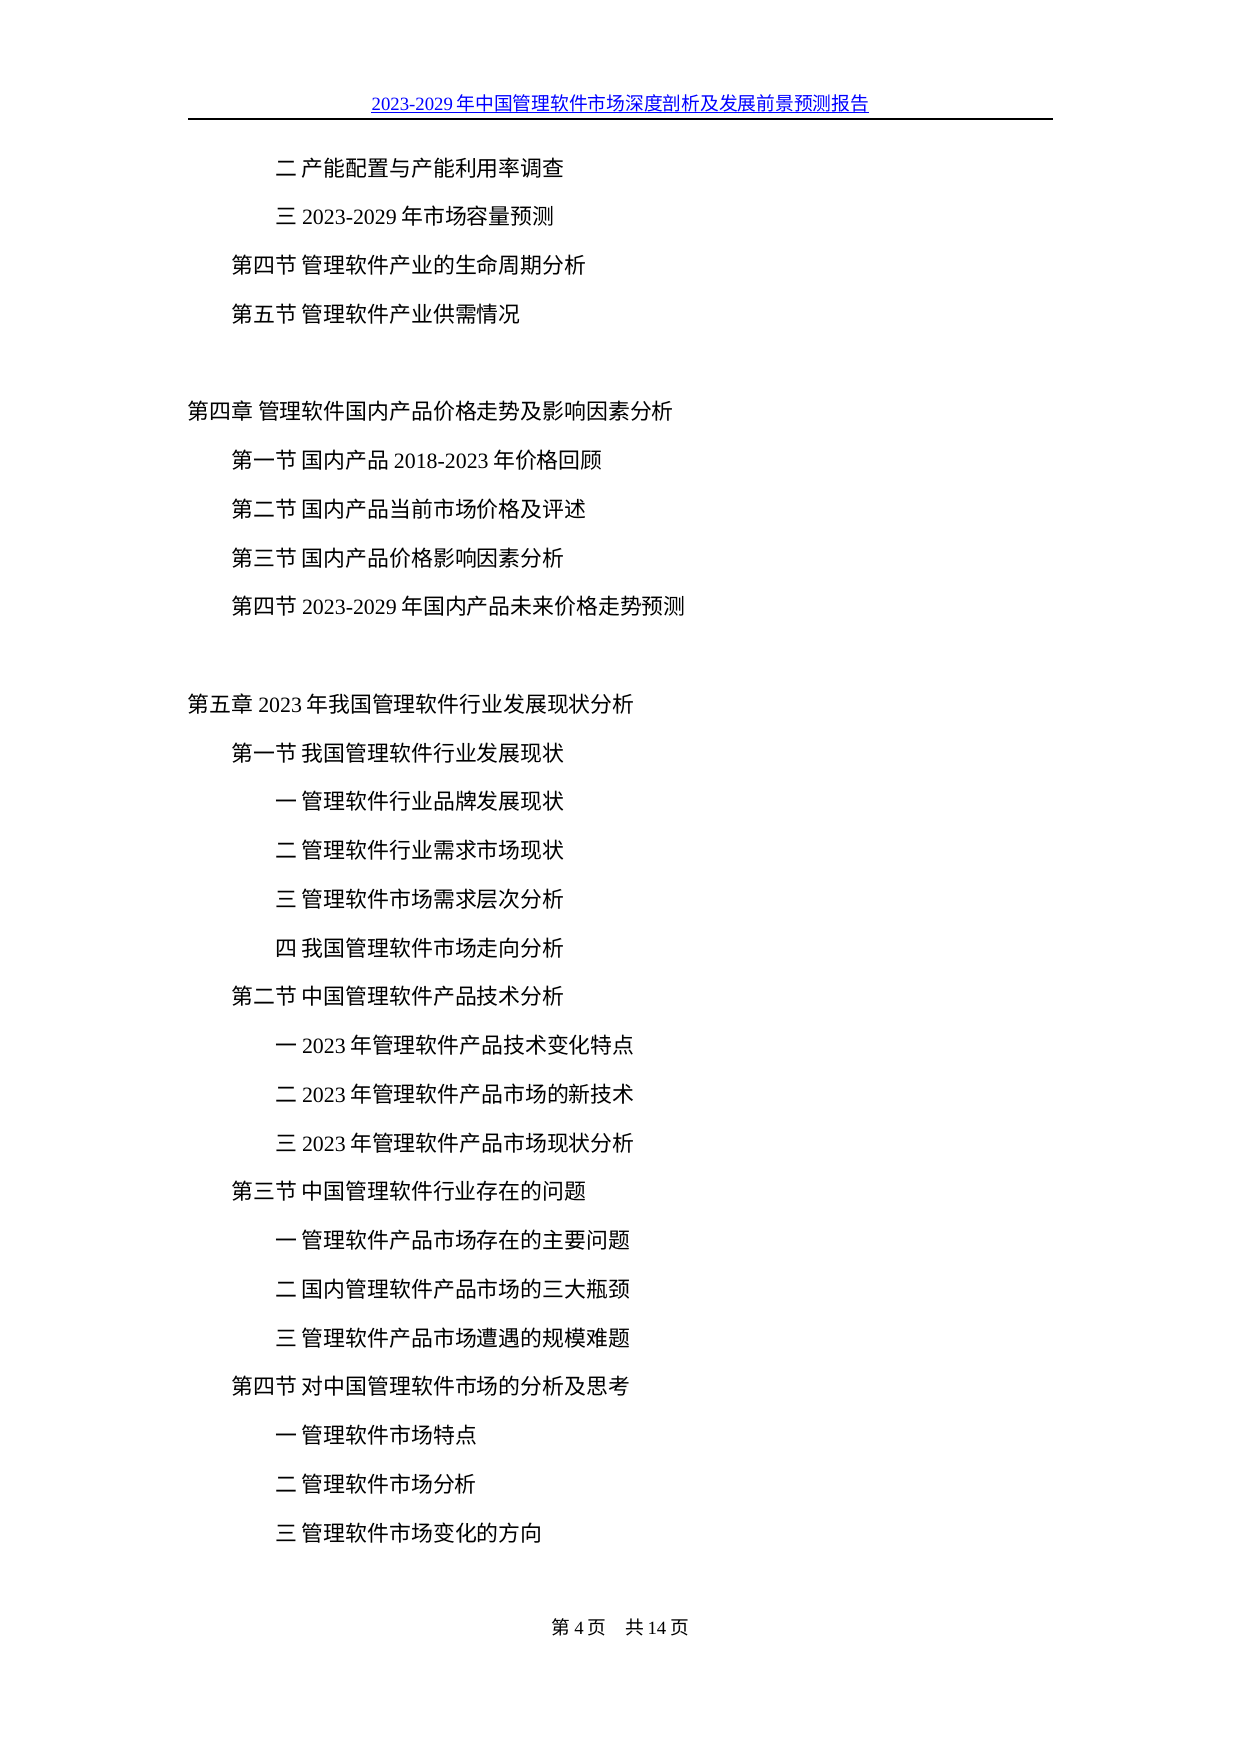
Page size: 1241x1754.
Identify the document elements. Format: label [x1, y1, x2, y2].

text [187, 150, 1053, 1548]
